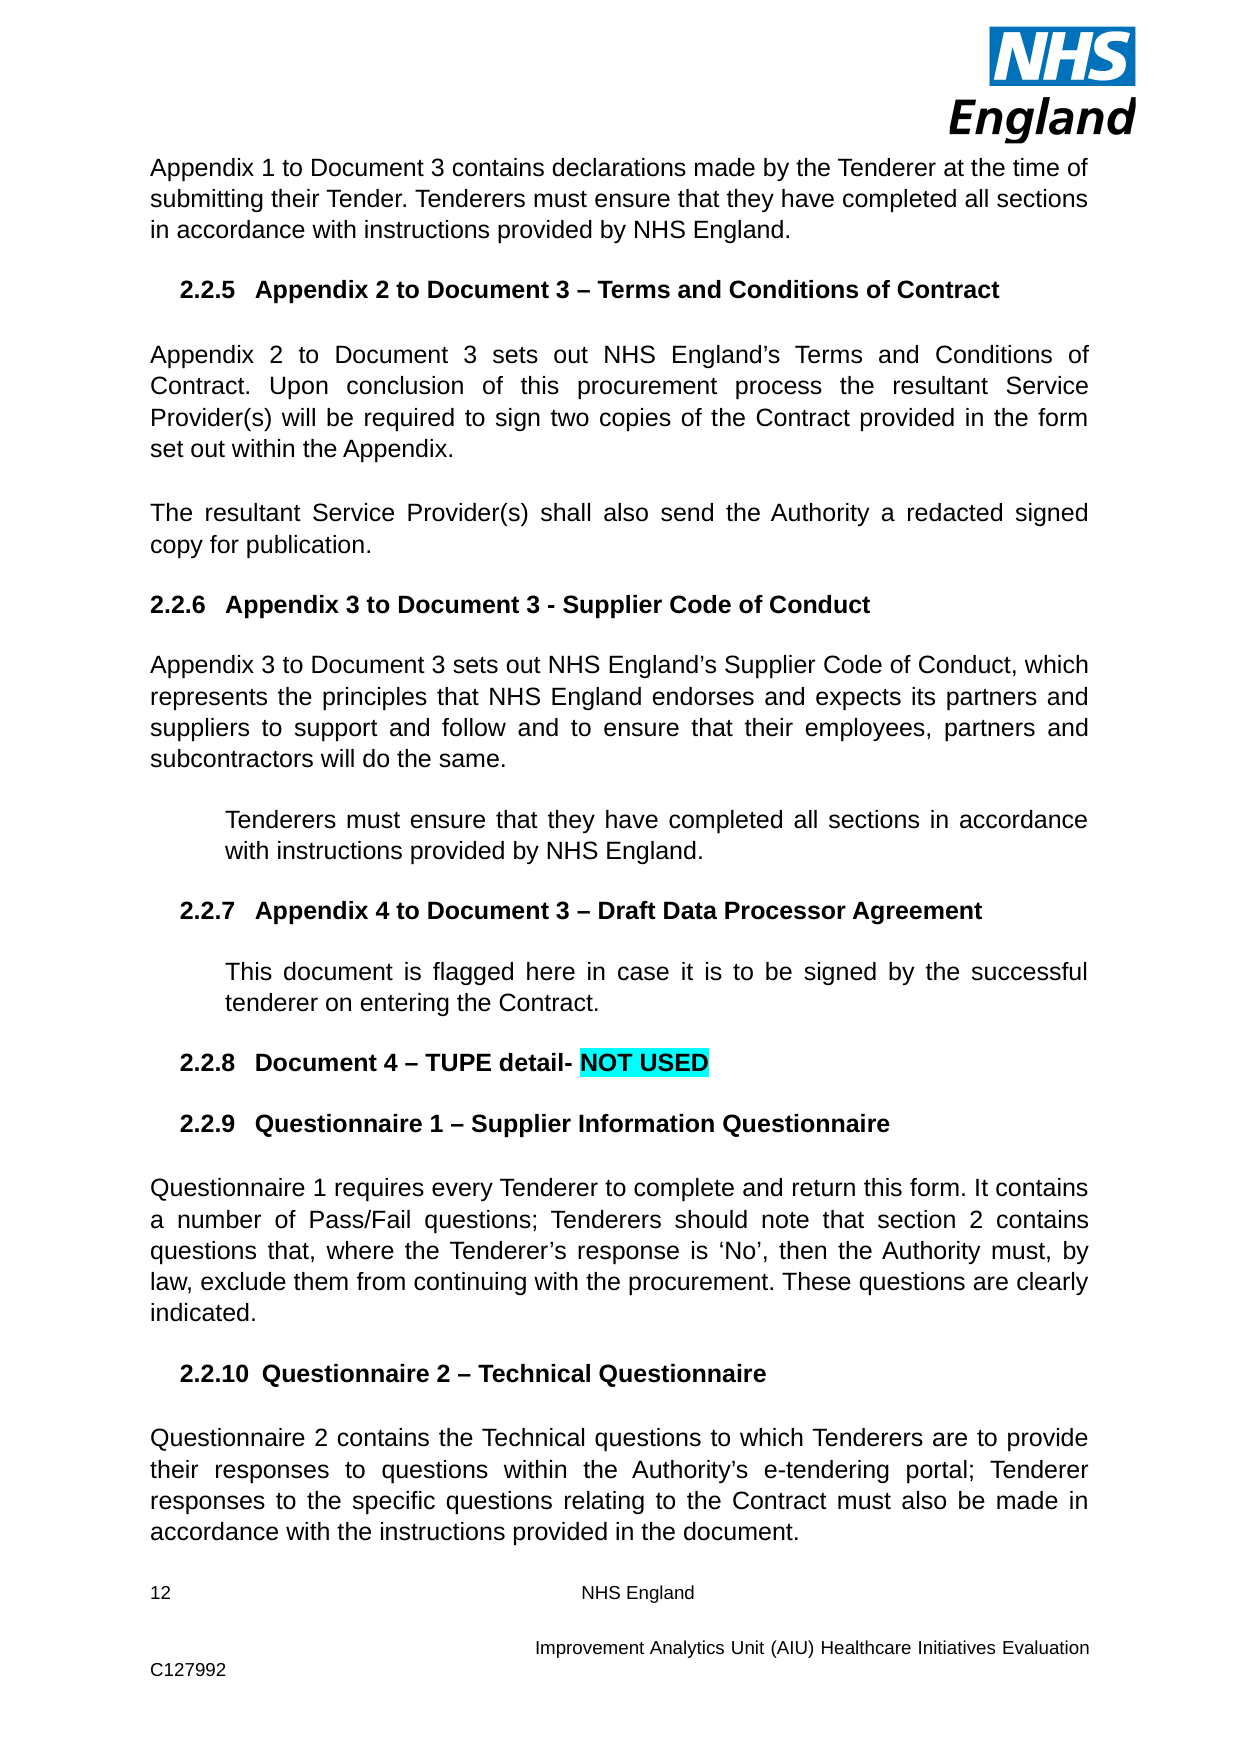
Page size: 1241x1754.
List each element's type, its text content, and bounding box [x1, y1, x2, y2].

subtitle Appendix 3 to Document 3 sets out NHS England’s Supplier Code of Conduct, which represents the principles that NHS England endorses and expects its partners and suppliers to support and follow and to ensure that their employees, partners and subcontractors will do the same. [150, 648, 1090, 773]
subtitle Document 4 – TUPE detail- NOT USED [179, 1046, 1090, 1077]
text The resultant Service Provider(s) shall also send the Authority a redacted signed copy for publication. [150, 496, 1090, 558]
subtitle Appendix 2 to Document 3 – Terms and Conditions of Contract [179, 273, 1090, 304]
subtitle Tenderers must ensure that they have completed all sections in accordance with instructions provided by NHS England. [225, 802, 1090, 864]
text Appendix 2 to Document 3 sets out NHS England’s Terms and Conditions of Contract. Upon conclusion of this procurement process the resultant Service Provider(s) will be required to sign two copies of the Contract provided in the form set out within the Appendix. [150, 337, 1090, 462]
subtitle Appendix 4 to Document 3 – Draft Data Processor Agreement [179, 894, 1090, 925]
text Questionnaire 1 requires every Tenderer to complete and return this form. It contains a number of Pass/Fail questions; Tenderers should note that section 2 contains questions that, where the Tenderer’s response is ‘No’, then the Authority must, by law, exclude them from continuing with the procurement. These questions are clearly indicated. [150, 1171, 1090, 1327]
subtitle This document is flagged here in case it is to be signed by the successful tenderer on entering the Contract. [225, 954, 1090, 1017]
text Questionnaire 2 contains the Technical questions to which Tenderers are to provide their responses to questions within the Authority’s e-tendering portal; Tenderer responses to the specific questions relating to the Contract must also be made in accordance with the instructions provided in the document. [150, 1421, 1090, 1546]
subtitle Questionnaire 2 – Technical Questionnaire [179, 1356, 1090, 1387]
subtitle Questionnaire 1 – Supplier Information Questionnaire [179, 1106, 1090, 1137]
picture [948, 26, 1136, 143]
subtitle Appendix 3 to Document 3 - Supplier Code of Conduct [150, 587, 1090, 619]
subtitle Appendix 1 to Document 3 contains declarations made by the Tenderer at the time of submitting their Tender. Tenderers must ensure that they have completed all sections in accordance with instructions provided by NHS England. [150, 150, 1090, 244]
